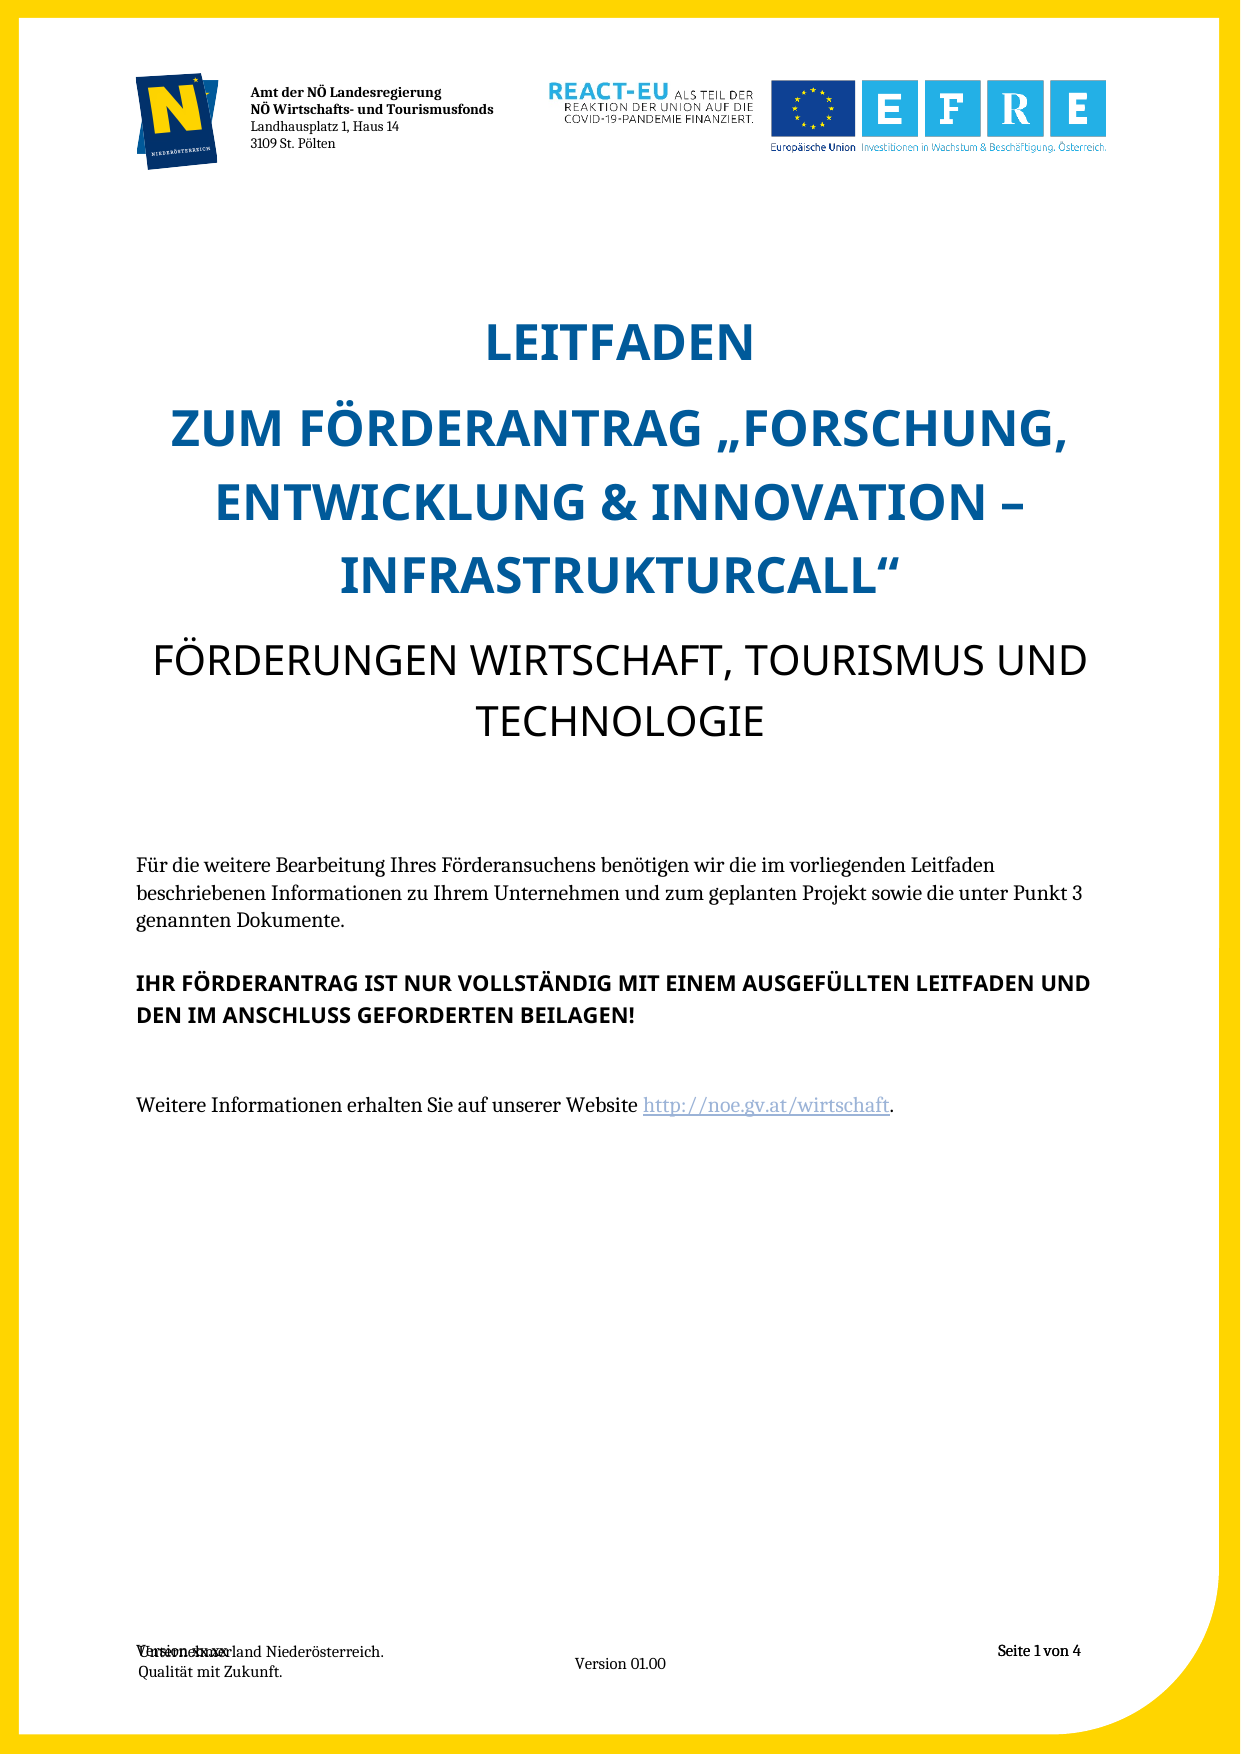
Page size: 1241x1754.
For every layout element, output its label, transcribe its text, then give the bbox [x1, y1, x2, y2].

list Weitere Informationen erhalten Sie auf unserer Website http://noe.gv.at/wirtschaft. [136, 1093, 1104, 1118]
picture [548, 81, 754, 124]
picture [764, 74, 1113, 161]
text Leitfaden [136, 307, 1104, 375]
title zum Förderantrag „Forschung, Entwicklung & Innovation – InfrastrukturCall“ [136, 393, 1104, 608]
subtitle Ihr Förderantrag ist nur vollständig mit einem ausgefüllten Leitfaden und den im Anschluss geforderten Beilagen! [136, 968, 1104, 1030]
text Für die weitere Bearbeitung Ihres Förderansuchens benötigen wir die im vorliegenden Leitfaden beschriebenen Informationen zu Ihrem Unternehmen und zum geplanten Projekt sowie die unter Punkt 3 genannten Dokumente. [136, 853, 1104, 933]
subtitle Förderungen Wirtschaft, Tourismus und TEchnologie [136, 631, 1104, 749]
picture [135, 73, 219, 170]
